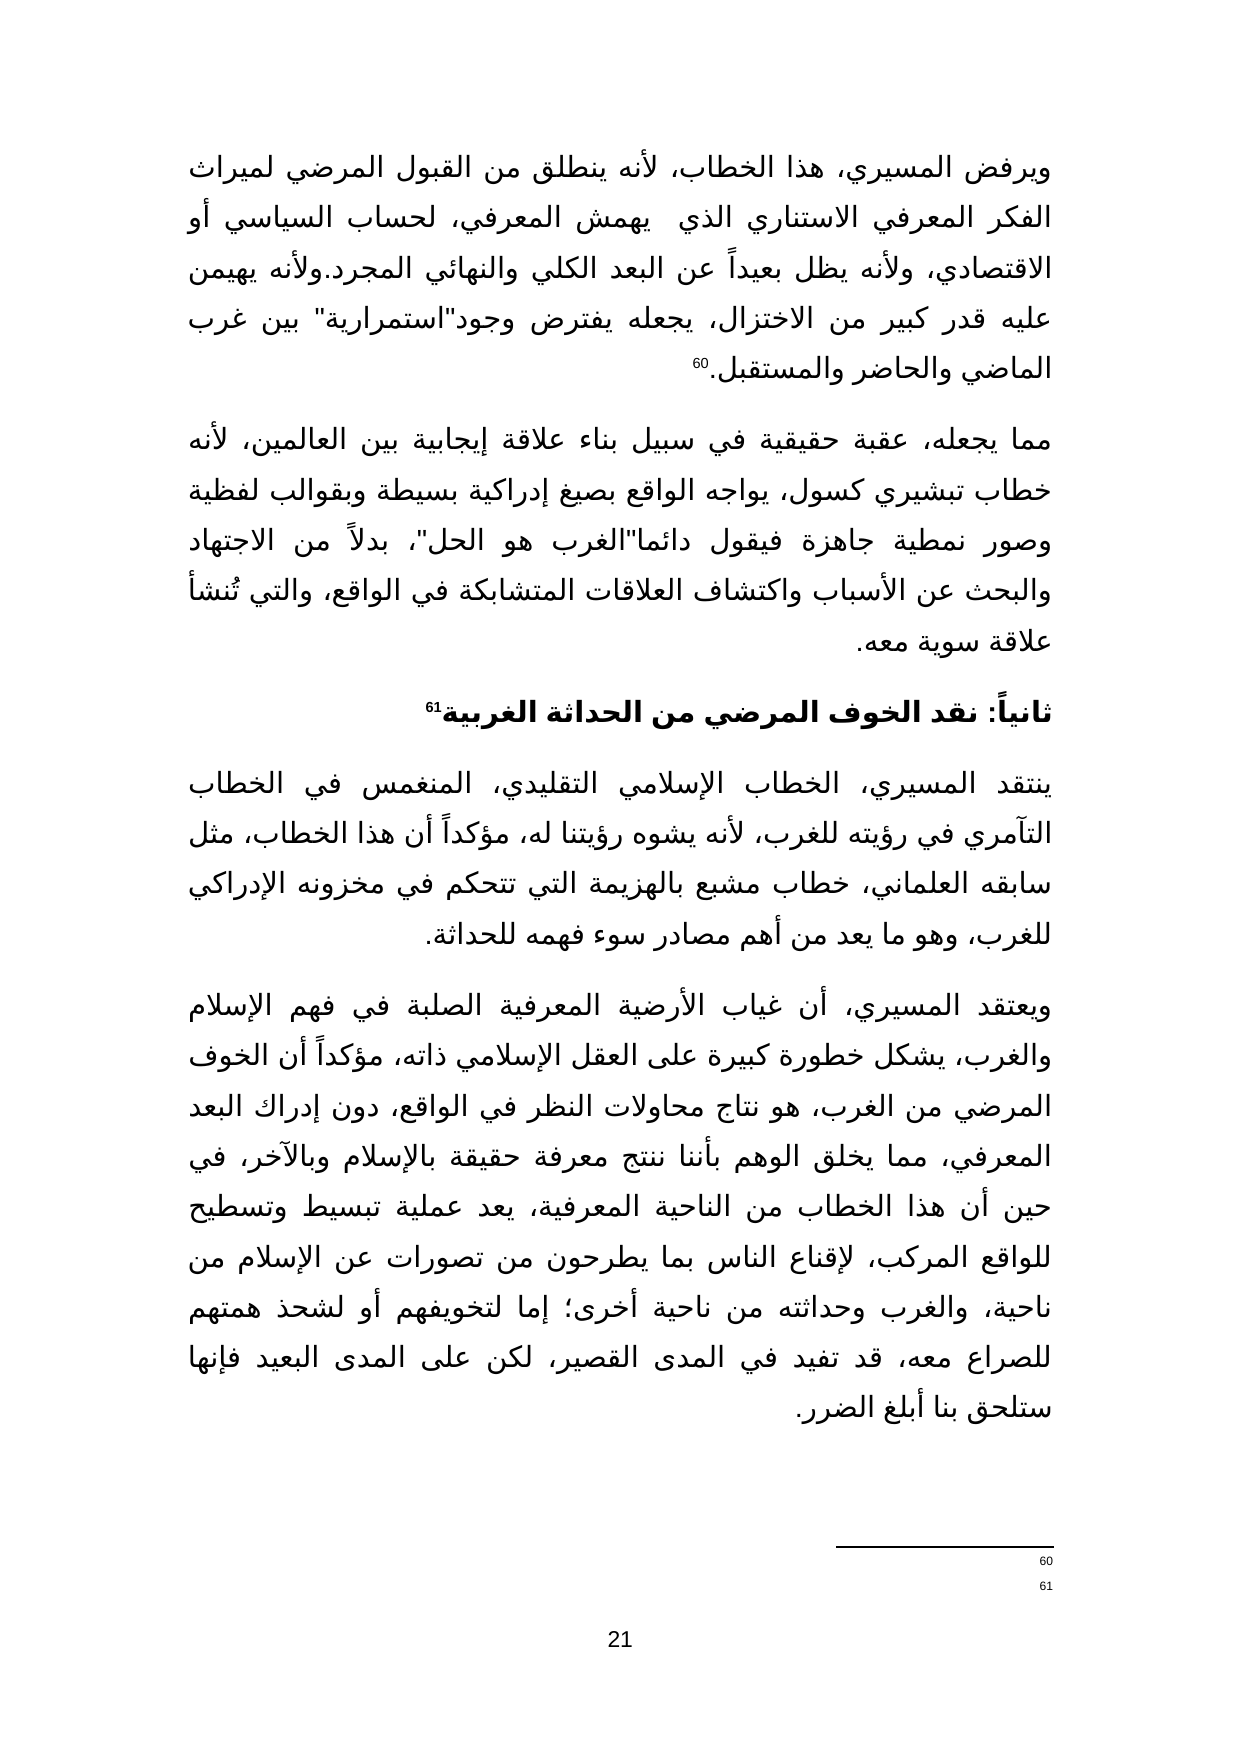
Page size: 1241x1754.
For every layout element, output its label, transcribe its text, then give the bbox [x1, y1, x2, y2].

text ينتقد المسيري، الخطاب الإسلامي التقليدي، المنغمس في الخطاب التآمري في رؤيته للغرب، لأنه يشوه رؤيتنا له، مؤكداً أن هذا الخطاب، مثل سابقه العلماني، خطاب مشبع بالهزيمة التي تتحكم في مخزونه الإدراكي للغرب، وهو ما يعد من أهم مصادر سوء فهمه للحداثة. [187, 766, 1053, 950]
text مما يجعله، عقبة حقيقية في سبيل بناء علاقة إيجابية بين العالمين، لأنه خطاب تبشيري كسول، يواجه الواقع بصيغ إدراكية بسيطة وبقوالب لفظية وصور نمطية جاهزة فيقول دائما"الغرب هو الحل"، بدلاً من الاجتهاد والبحث عن الأسباب واكتشاف العلاقات المتشابكة في الواقع، والتي تُنشأ علاقة سوية معه. [187, 422, 1053, 657]
text ثانياً: نقد الخوف المرضي من الحداثة الغربية [187, 695, 1053, 728]
text ويرفض المسيري، هذا الخطاب، لأنه ينطلق من القبول المرضي لميراث الفكر المعرفي الاستناري الذي يهمش المعرفي، لحساب السياسي أو الاقتصادي، ولأنه يظل بعيداً عن البعد الكلي والنهائي المجرد.ولأنه يهيمن عليه قدر كبير من الاختزال، يجعله يفترض وجود"استمرارية" بين غرب الماضي والحاضر والمستقبل. [187, 150, 1053, 385]
text ويعتقد المسيري، أن غياب الأرضية المعرفية الصلبة في فهم الإسلام والغرب، يشكل خطورة كبيرة على العقل الإسلامي ذاته، مؤكداً أن الخوف المرضي من الغرب، هو نتاج محاولات النظر في الواقع، دون إدراك البعد المعرفي، مما يخلق الوهم بأننا ننتج معرفة حقيقة بالإسلام وبالآخر، في حين أن هذا الخطاب من الناحية المعرفية، يعد عملية تبسيط وتسطيح للواقع المركب، لإقناع الناس بما يطرحون من تصورات عن الإسلام من ناحية، والغرب وحداثته من ناحية أخرى؛ إما لتخويفهم أو لشحذ همتهم للصراع معه، قد تفيد في المدى القصير، لكن على المدى البعيد فإنها ستلحق بنا أبلغ الضرر. [187, 988, 1053, 1424]
